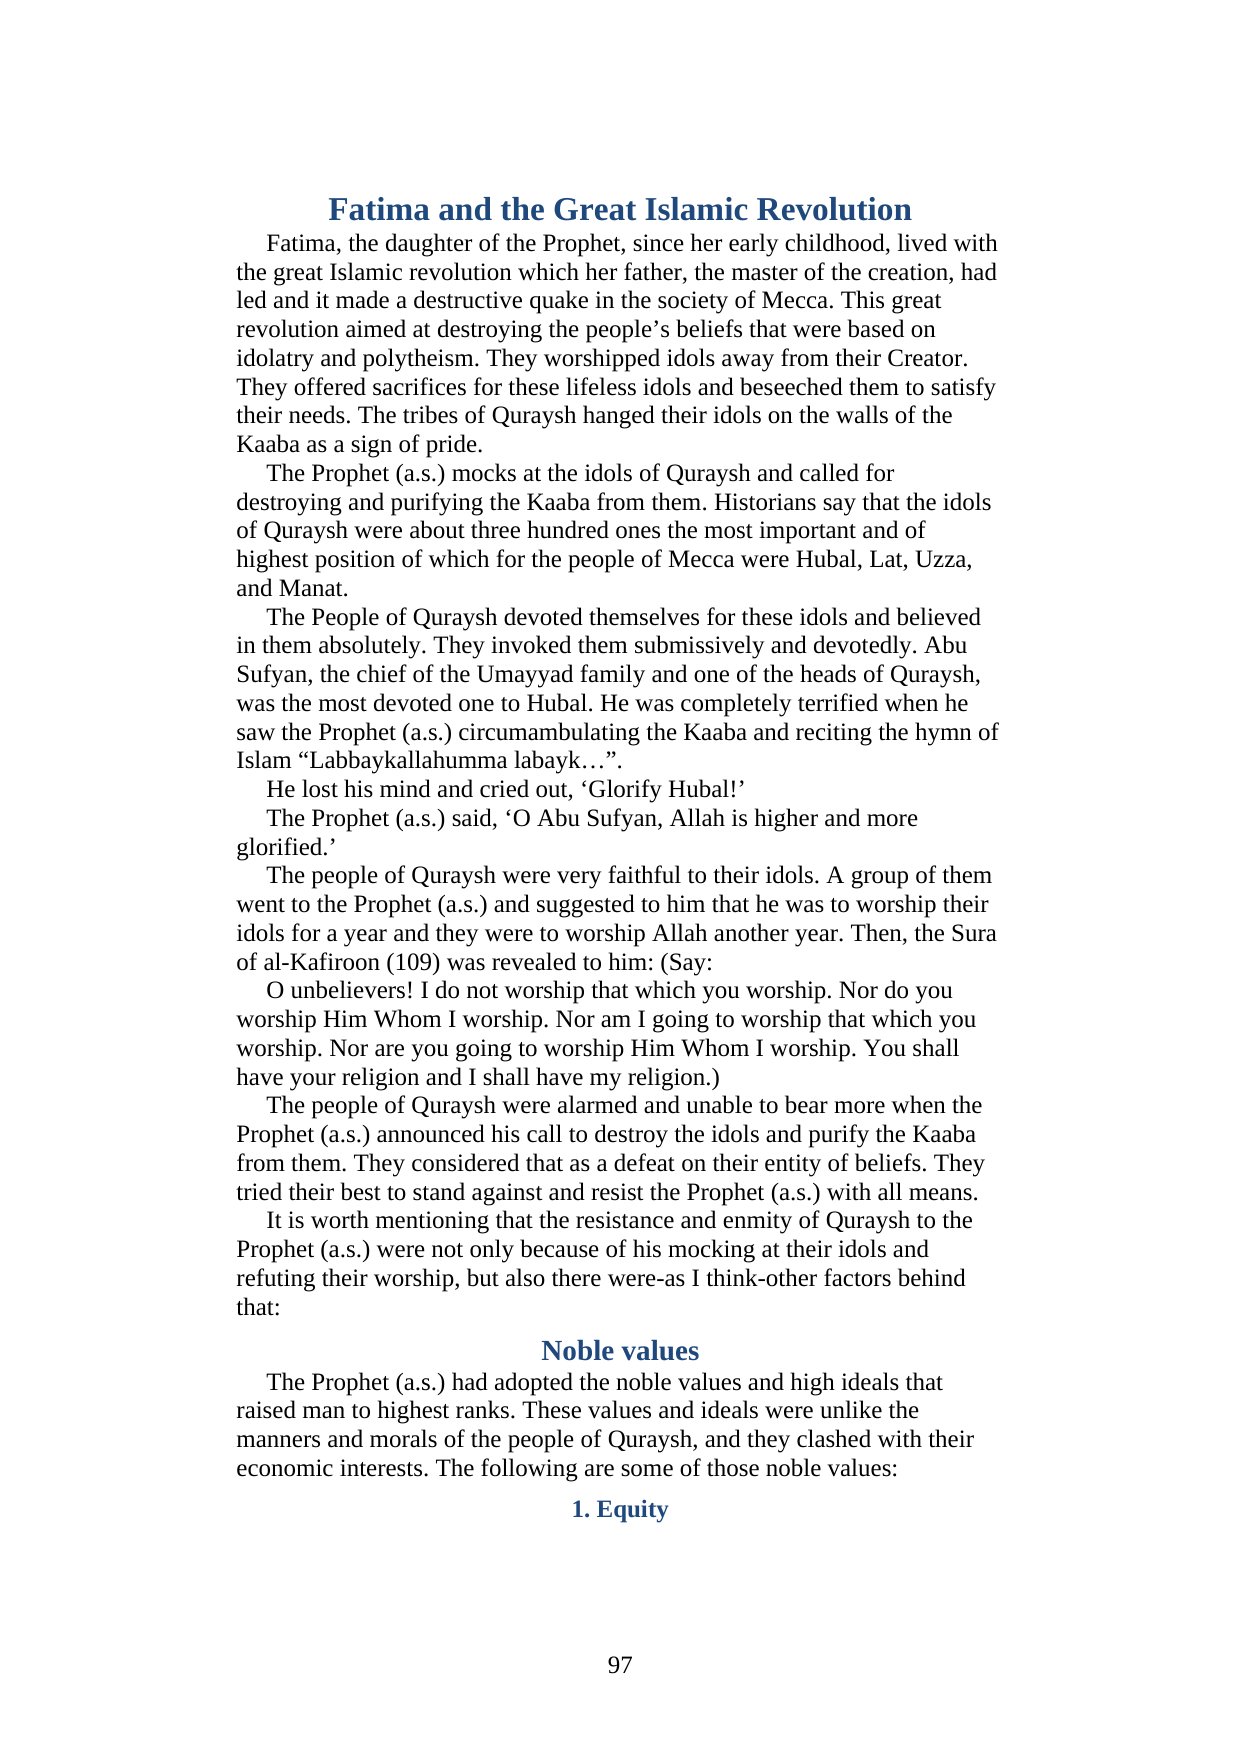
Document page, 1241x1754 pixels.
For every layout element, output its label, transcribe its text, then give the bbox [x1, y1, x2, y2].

subtitle Noble values [236, 1333, 1004, 1367]
text The Prophet (a.s.) had adopted the noble values and high ideals that raised man to highest ranks. These values and ideals were unlike the manners and morals of the people of Quraysh, and they clashed with their economic interests. The following are some of those noble values: [236, 1367, 1004, 1482]
text The People of Quraysh devoted themselves for these idols and believed in them absolutely. They invoked them submissively and devotedly. Abu Sufyan, the chief of the Umayyad family and one of the heads of Quraysh, was the most devoted one to Hubal. He was completely terrified when he saw the Prophet (a.s.) circumambulating the Kaaba and reciting the hymn of Islam “Labbaykallahumma labayk…”. [236, 602, 1004, 774]
text It is worth mentioning that the resistance and enmity of Quraysh to the Prophet (a.s.) were not only because of his mocking at their idols and refuting their worship, but also there were-as I think-other factors behind that: [236, 1206, 1004, 1321]
text O unbelievers! I do not worship that which you worship. Nor do you worship Him Whom I worship. Nor am I going to worship that which you worship. Nor are you going to worship Him Whom I worship. You shall have your religion and I shall have my religion.) [236, 976, 1004, 1091]
text Fatima, the daughter of the Prophet, since her early childhood, lived with the great Islamic revolution which her father, the master of the creation, had led and it made a destructive quake in the society of Mecca. This great revolution aimed at destroying the people’s beliefs that were based on idolatry and polytheism. They worshipped idols away from their Creator. They offered sacrifices for these lifeless idols and beseeched them to satisfy their needs. The tribes of Quraysh hanged their idols on the walls of the Kaaba as a sign of pride. [236, 228, 1004, 458]
text The people of Quraysh were alarmed and unable to bear more when the Prophet (a.s.) announced his call to destroy the idols and purify the Kaaba from them. They considered that as a defeat on their entity of beliefs. They tried their best to stand against and resist the Prophet (a.s.) with all means. [236, 1091, 1004, 1206]
subtitle Fatima and the Great Islamic Revolution [236, 190, 1004, 228]
subtitle 1. Equity [236, 1494, 1004, 1523]
text He lost his mind and cried out, ‘Glorify Hubal!’ [236, 774, 1004, 803]
text The Prophet (a.s.) said, ‘O Abu Sufyan, Allah is higher and more glorified.’ [236, 803, 1004, 861]
text The Prophet (a.s.) mocks at the idols of Quraysh and called for destroying and purifying the Kaaba from them. Historians say that the idols of Quraysh were about three hundred ones the most important and of highest position of which for the people of Mecca were Hubal, Lat, Uzza, and Manat. [236, 458, 1004, 602]
text The people of Quraysh were very faithful to their idols. A group of them went to the Prophet (a.s.) and suggested to him that he was to worship their idols for a year and they were to worship Allah another year. Then, the Sura of al-Kafiroon (109) was revealed to him: (Say: [236, 861, 1004, 976]
